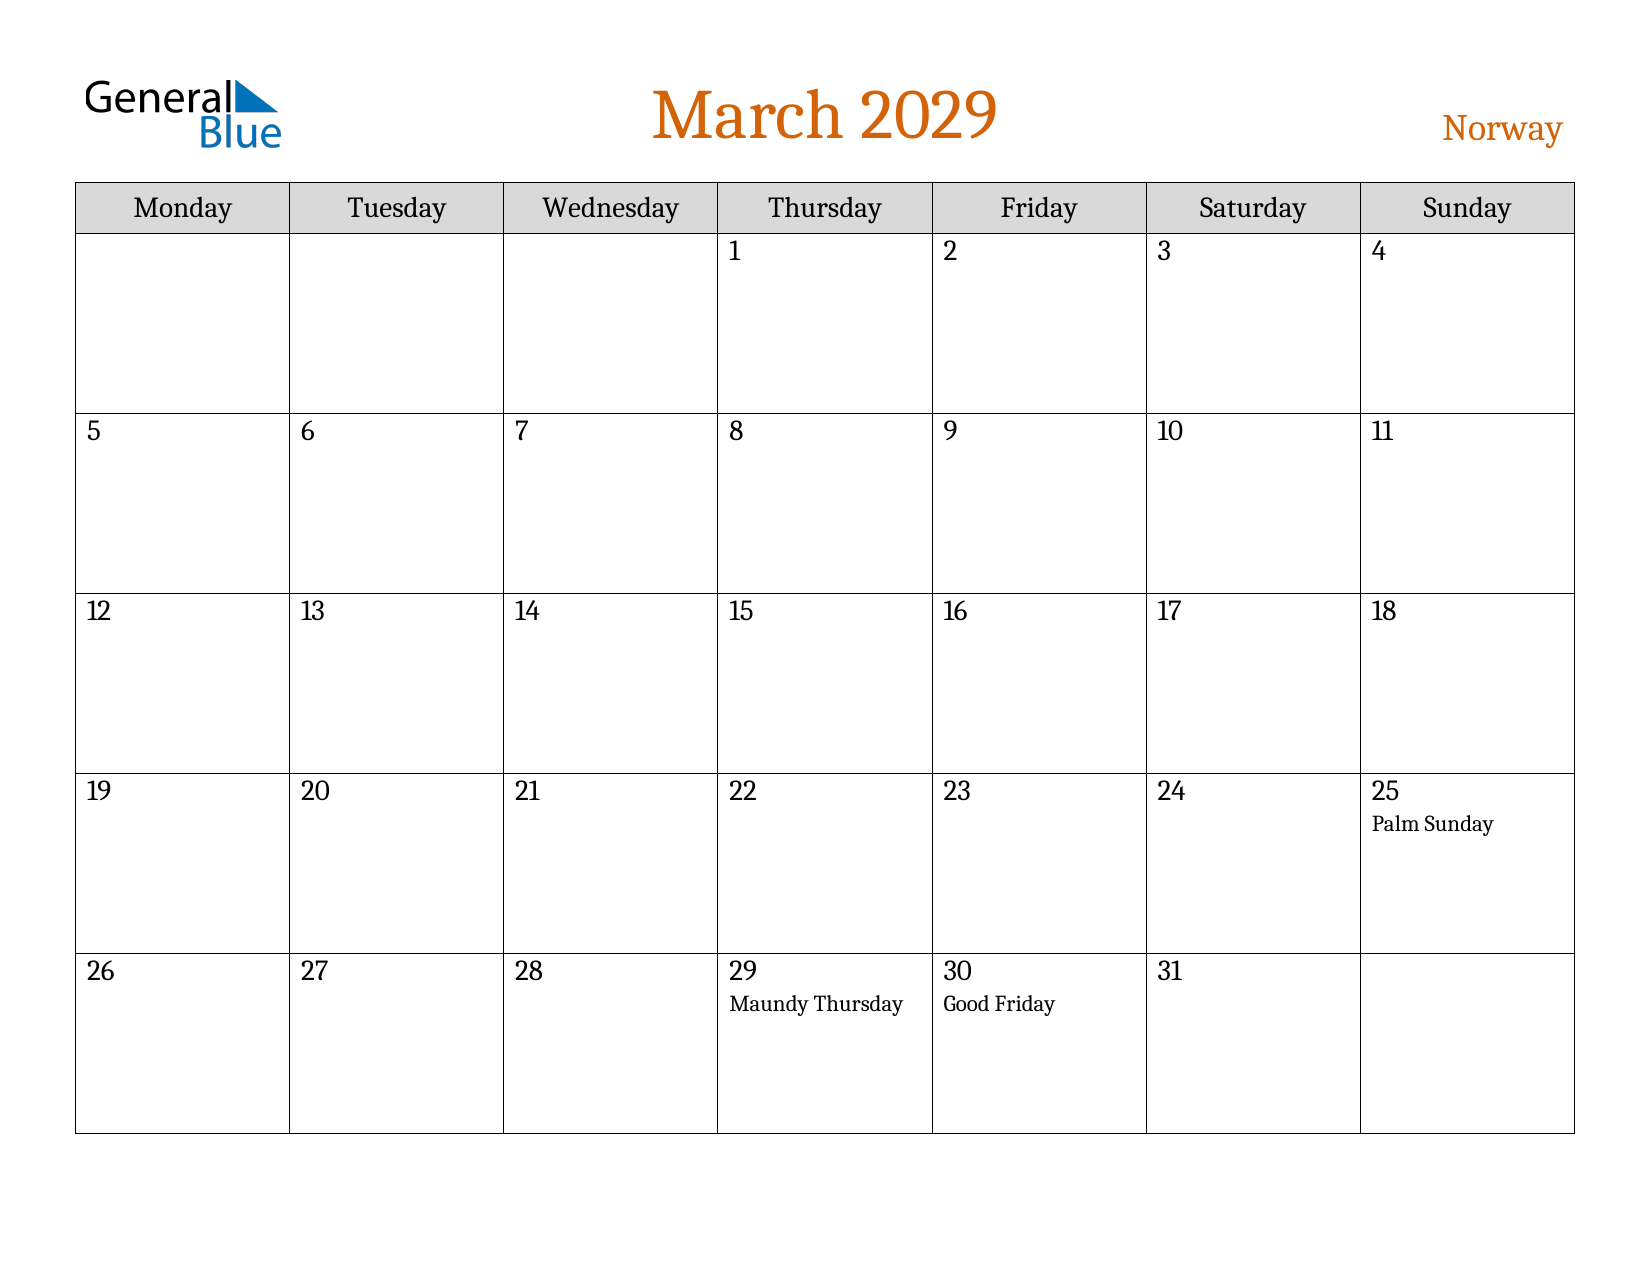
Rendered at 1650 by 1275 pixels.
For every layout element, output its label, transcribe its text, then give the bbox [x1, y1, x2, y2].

table_cell 17 [1147, 594, 1360, 630]
table_cell [718, 630, 932, 773]
table_header [76, 75, 503, 182]
table_cell 30 [933, 954, 1146, 990]
table_cell 22 [718, 774, 932, 810]
table_header Norway [1146, 75, 1574, 182]
table_cell 10 [1147, 414, 1360, 450]
table_cell 4 [1361, 234, 1574, 270]
table_cell Thursday [718, 183, 932, 233]
table_cell [76, 810, 289, 953]
table_cell 25 [1361, 774, 1574, 810]
table_cell [290, 810, 503, 953]
table_cell [290, 270, 503, 413]
table_cell Maundy Thursday [718, 990, 932, 1133]
table_header March 2029 [504, 75, 1146, 182]
table_cell 19 [76, 774, 289, 810]
table_cell [504, 990, 717, 1133]
table_cell [1361, 450, 1574, 593]
table_cell [1147, 450, 1360, 593]
table_cell [290, 450, 503, 593]
table_cell 26 [76, 954, 289, 990]
table_cell 9 [933, 414, 1146, 450]
table_cell 16 [933, 594, 1146, 630]
table_cell 21 [504, 774, 717, 810]
table_cell [1361, 630, 1574, 773]
table_cell [76, 450, 289, 593]
table_cell 27 [290, 954, 503, 990]
table_cell 31 [1147, 954, 1360, 990]
table_cell [933, 630, 1146, 773]
table_cell [290, 990, 503, 1133]
table_cell 23 [933, 774, 1146, 810]
table_cell 18 [1361, 594, 1574, 630]
table_cell Wednesday [504, 183, 717, 233]
table_cell [933, 450, 1146, 593]
table_cell 29 [718, 954, 932, 990]
table_cell Saturday [1147, 183, 1360, 233]
table_cell Friday [933, 183, 1146, 233]
table_cell 24 [1147, 774, 1360, 810]
table_cell [290, 234, 503, 270]
table_cell Sunday [1361, 183, 1574, 233]
table_cell [76, 234, 289, 270]
table_cell 15 [718, 594, 932, 630]
table_cell [718, 810, 932, 953]
table_cell [933, 810, 1146, 953]
table_cell [1361, 270, 1574, 413]
table_cell 7 [504, 414, 717, 450]
table_cell 11 [1361, 414, 1574, 450]
table_cell [1147, 810, 1360, 953]
table_cell [1147, 270, 1360, 413]
table_cell 28 [504, 954, 717, 990]
table_cell [504, 810, 717, 953]
table_cell [504, 234, 717, 270]
table_cell 13 [290, 594, 503, 630]
table_cell 6 [290, 414, 503, 450]
table_cell Palm Sunday [1361, 810, 1574, 953]
table_cell [718, 450, 932, 593]
table_cell [290, 630, 503, 773]
table_cell [504, 450, 717, 593]
table_cell 8 [718, 414, 932, 450]
table_cell [1147, 990, 1360, 1133]
table_cell 12 [76, 594, 289, 630]
table_cell [76, 270, 289, 413]
table_cell 5 [76, 414, 289, 450]
table_cell [504, 630, 717, 773]
table_cell [1361, 954, 1574, 990]
table_cell 3 [1147, 234, 1360, 270]
table_cell [76, 990, 289, 1133]
table_cell 14 [504, 594, 717, 630]
table_cell Good Friday [933, 990, 1146, 1133]
table_cell Tuesday [290, 183, 503, 233]
table_cell [933, 270, 1146, 413]
table_cell [504, 270, 717, 413]
table_cell 20 [290, 774, 503, 810]
table_cell [718, 270, 932, 413]
table_cell [76, 630, 289, 773]
table_cell [1147, 630, 1360, 773]
picture [86, 80, 281, 148]
table_cell Monday [76, 183, 289, 233]
table_cell 2 [933, 234, 1146, 270]
table_cell 1 [718, 234, 932, 270]
table_cell [1361, 990, 1574, 1133]
